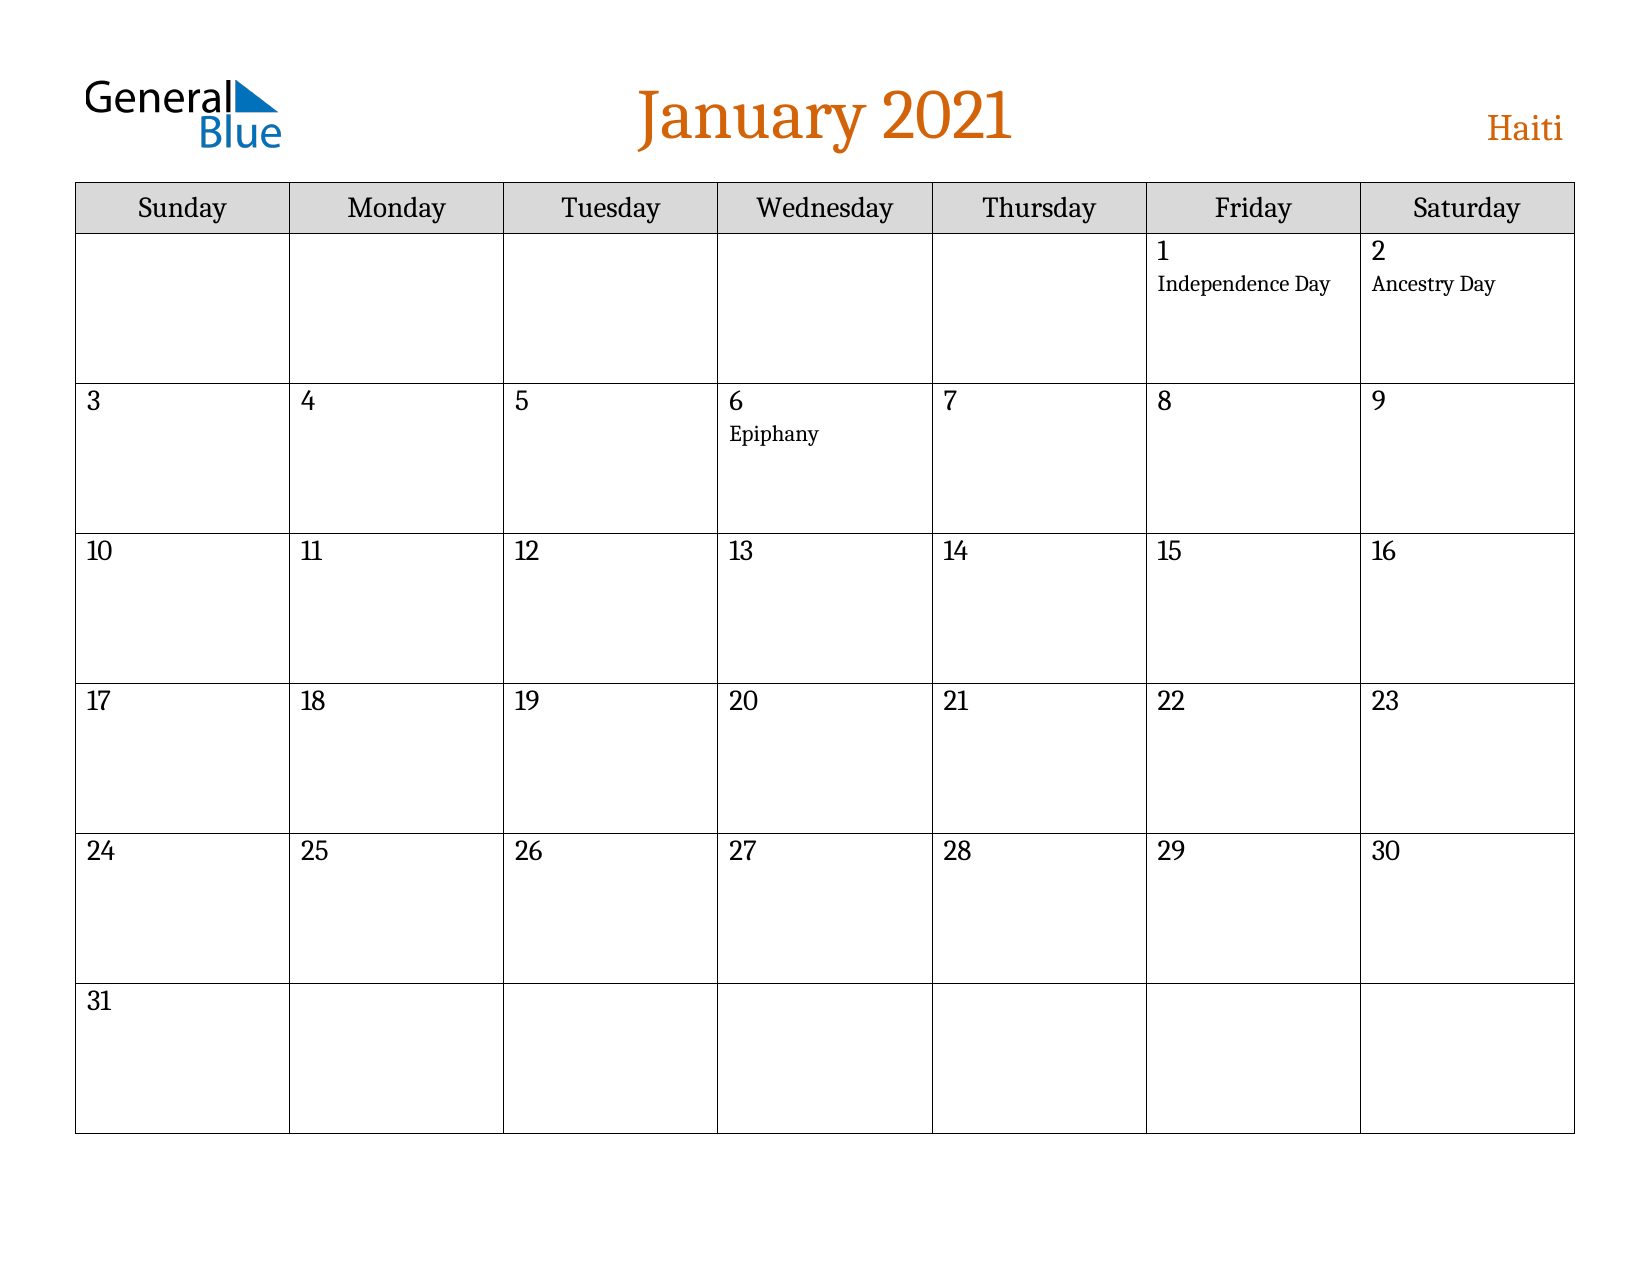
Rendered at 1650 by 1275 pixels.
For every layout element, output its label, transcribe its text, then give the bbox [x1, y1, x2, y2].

table_cell Ancestry Day [1361, 270, 1574, 383]
table_cell [1361, 570, 1574, 683]
table_cell [290, 984, 503, 1020]
table_cell [1361, 870, 1574, 983]
table_cell [504, 420, 717, 533]
table_cell 26 [504, 834, 717, 870]
table_cell [1361, 720, 1574, 833]
table_cell [933, 234, 1146, 270]
table_cell [1361, 1020, 1574, 1133]
table_cell [76, 1020, 289, 1133]
table_cell 22 [1147, 684, 1360, 720]
table_cell [933, 420, 1146, 533]
table_cell [76, 870, 289, 983]
table_cell [718, 570, 932, 683]
table_cell 28 [933, 834, 1146, 870]
table_cell 1 [1147, 234, 1360, 270]
table_cell 12 [504, 534, 717, 570]
table_cell [718, 270, 932, 383]
table_cell 9 [1361, 384, 1574, 420]
table_cell [718, 1020, 932, 1133]
table_cell [76, 720, 289, 833]
table_cell 20 [718, 684, 932, 720]
table_cell [76, 420, 289, 533]
table_cell [76, 270, 289, 383]
table_cell Monday [290, 183, 503, 233]
table_cell [718, 720, 932, 833]
table_cell [718, 984, 932, 1020]
table_cell 17 [76, 684, 289, 720]
table_header Haiti [1146, 75, 1574, 182]
table_cell 19 [504, 684, 717, 720]
table_cell [290, 870, 503, 983]
table_cell 15 [1147, 534, 1360, 570]
table_cell [718, 870, 932, 983]
table_cell 21 [933, 684, 1146, 720]
table_cell [1147, 1020, 1360, 1133]
table_cell 2 [1361, 234, 1574, 270]
table_cell 14 [933, 534, 1146, 570]
table_cell 16 [1361, 534, 1574, 570]
table_cell Friday [1147, 183, 1360, 233]
table_cell [933, 270, 1146, 383]
table_cell 11 [290, 534, 503, 570]
table_cell [290, 234, 503, 270]
table_cell 23 [1361, 684, 1574, 720]
table_cell [504, 1020, 717, 1133]
table_cell Tuesday [504, 183, 717, 233]
table_cell [76, 570, 289, 683]
table_cell 5 [504, 384, 717, 420]
table_cell [933, 1020, 1146, 1133]
table_cell [290, 570, 503, 683]
table_cell 3 [76, 384, 289, 420]
table_header [76, 75, 503, 182]
table_cell Thursday [933, 183, 1146, 233]
table_cell 24 [76, 834, 289, 870]
table_cell Independence Day [1147, 270, 1360, 383]
table_cell 31 [76, 984, 289, 1020]
table_cell [504, 720, 717, 833]
table_cell 4 [290, 384, 503, 420]
table_cell [76, 234, 289, 270]
table_cell [933, 984, 1146, 1020]
table_cell 10 [76, 534, 289, 570]
table_header January 2021 [504, 75, 1146, 182]
table_cell Sunday [76, 183, 289, 233]
table_cell [1147, 984, 1360, 1020]
table_cell [1147, 720, 1360, 833]
table_cell 7 [933, 384, 1146, 420]
picture [86, 80, 281, 148]
table_cell 13 [718, 534, 932, 570]
table_cell [290, 270, 503, 383]
table_cell [1147, 420, 1360, 533]
table_cell 18 [290, 684, 503, 720]
table_cell [718, 234, 932, 270]
table_cell [1147, 870, 1360, 983]
table_cell 8 [1147, 384, 1360, 420]
table_cell [504, 870, 717, 983]
table_cell [933, 870, 1146, 983]
table_cell [504, 984, 717, 1020]
table_cell [504, 270, 717, 383]
table_cell [1361, 984, 1574, 1020]
table_cell Wednesday [718, 183, 932, 233]
table_cell 30 [1361, 834, 1574, 870]
table_cell [933, 720, 1146, 833]
table_cell Saturday [1361, 183, 1574, 233]
table_cell [1361, 420, 1574, 533]
table_cell 6 [718, 384, 932, 420]
table_cell 29 [1147, 834, 1360, 870]
table_cell 25 [290, 834, 503, 870]
table_cell [933, 570, 1146, 683]
table_cell 27 [718, 834, 932, 870]
table_cell Epiphany [718, 420, 932, 533]
table_cell [290, 420, 503, 533]
table_cell [1147, 570, 1360, 683]
table_cell [504, 234, 717, 270]
table_cell [290, 1020, 503, 1133]
table_cell [290, 720, 503, 833]
table_cell [504, 570, 717, 683]
